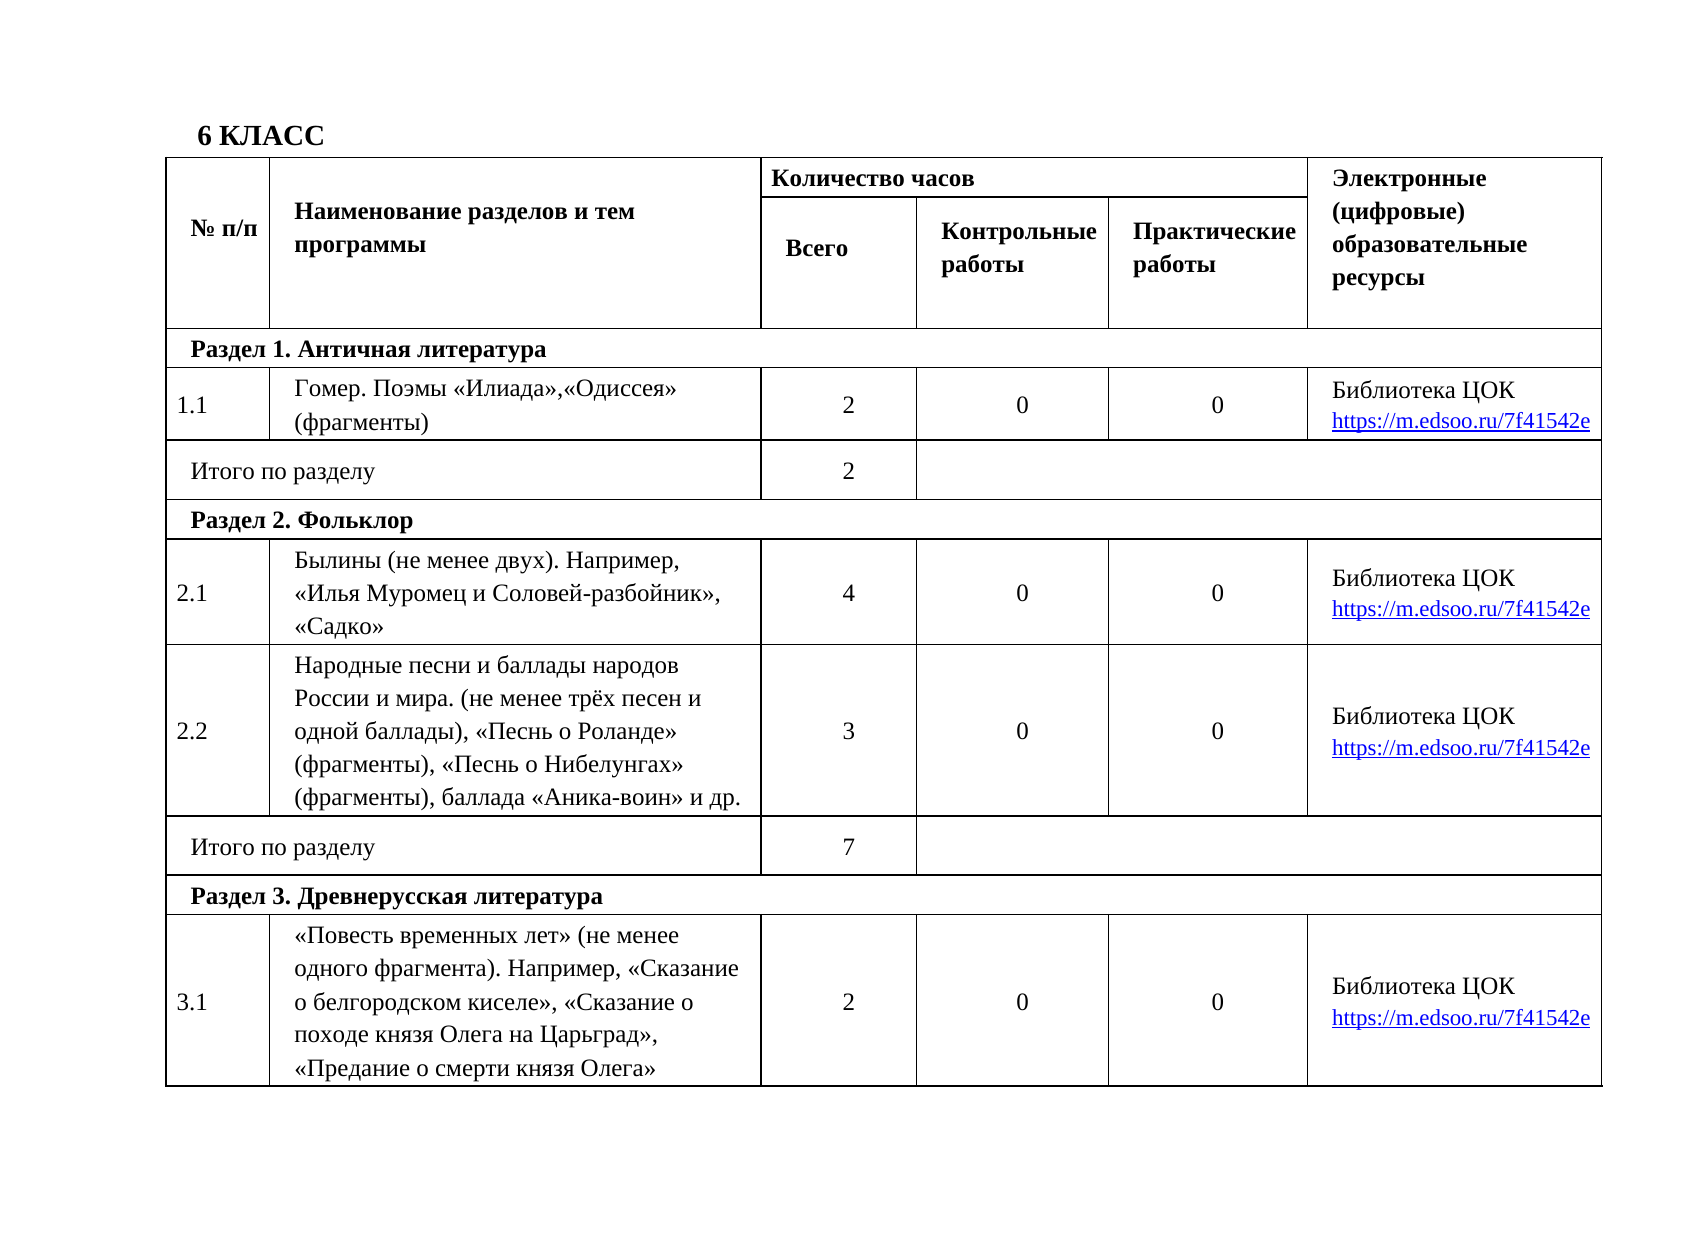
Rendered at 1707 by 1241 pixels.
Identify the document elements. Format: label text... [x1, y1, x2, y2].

table_cell 0 [917, 915, 1108, 1085]
table_cell 2 [762, 441, 916, 499]
table_cell 2 [762, 368, 916, 439]
table_header Количество часов [762, 158, 1307, 196]
table_cell Итого по разделу [167, 441, 760, 499]
table_cell 2 [762, 915, 916, 1085]
table_cell 0 [1109, 645, 1307, 815]
table_cell 0 [917, 368, 1108, 439]
table_cell Гомер. Поэмы «Илиада»,«Одиссея» (фрагменты) [270, 368, 760, 439]
table_cell Библиотека ЦОК https://m.edsoo.ru/7f41542e [1308, 645, 1601, 815]
table_cell Библиотека ЦОК https://m.edsoo.ru/7f41542e [1308, 540, 1601, 643]
table_cell «Повесть временных лет» (не менее одного фрагмента). Например, «Сказание о белгородском киселе», «Сказание о походе князя Олега на Царьград», «Предание о смерти князя Олега» [270, 915, 760, 1085]
table_cell Раздел 1. Античная литература [167, 329, 1601, 367]
table_cell Раздел 2. Фольклор [167, 500, 1601, 538]
table_cell Контрольные работы [917, 198, 1108, 327]
table_cell Всего [762, 198, 916, 327]
table_cell 1.1 [167, 368, 269, 439]
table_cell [1308, 915, 1601, 1085]
text 6 КЛАСС [190, 118, 1618, 152]
table_cell 7 [762, 817, 916, 874]
table_cell Практические работы [1109, 198, 1307, 327]
table_cell Библиотека ЦОК https://m.edsoo.ru/7f41542e [1308, 368, 1601, 439]
table_header № п/п [167, 158, 269, 327]
table_cell 3 [762, 645, 916, 815]
table_header Наименование разделов и тем программы [270, 158, 760, 327]
table_cell Народные песни и баллады народов России и мира. (не менее трёх песен и одной баллады), «Песнь о Роланде» (фрагменты), «Песнь о Нибелунгах» (фрагменты), баллада «Аника-воин» и др. [270, 645, 760, 815]
table_cell 0 [917, 540, 1108, 643]
table_cell 0 [1109, 540, 1307, 643]
table_cell 0 [1109, 915, 1307, 1085]
table_cell [917, 817, 1601, 874]
table_header Электронные (цифровые) образовательные ресурсы [1308, 158, 1601, 327]
table_cell 2.1 [167, 540, 269, 643]
table_cell 0 [1109, 368, 1307, 439]
table_cell Раздел 3. Древнерусская литература [167, 876, 1601, 914]
table_cell 4 [762, 540, 916, 643]
table_cell Итого по разделу [167, 817, 760, 874]
table_cell 3.1 [167, 915, 269, 1085]
table_cell 0 [917, 645, 1108, 815]
table_cell 2.2 [167, 645, 269, 815]
table_cell [917, 441, 1601, 499]
table_cell Былины (не менее двух). Например, «Илья Муромец и Соловей-разбойник», «Садко» [270, 540, 760, 643]
